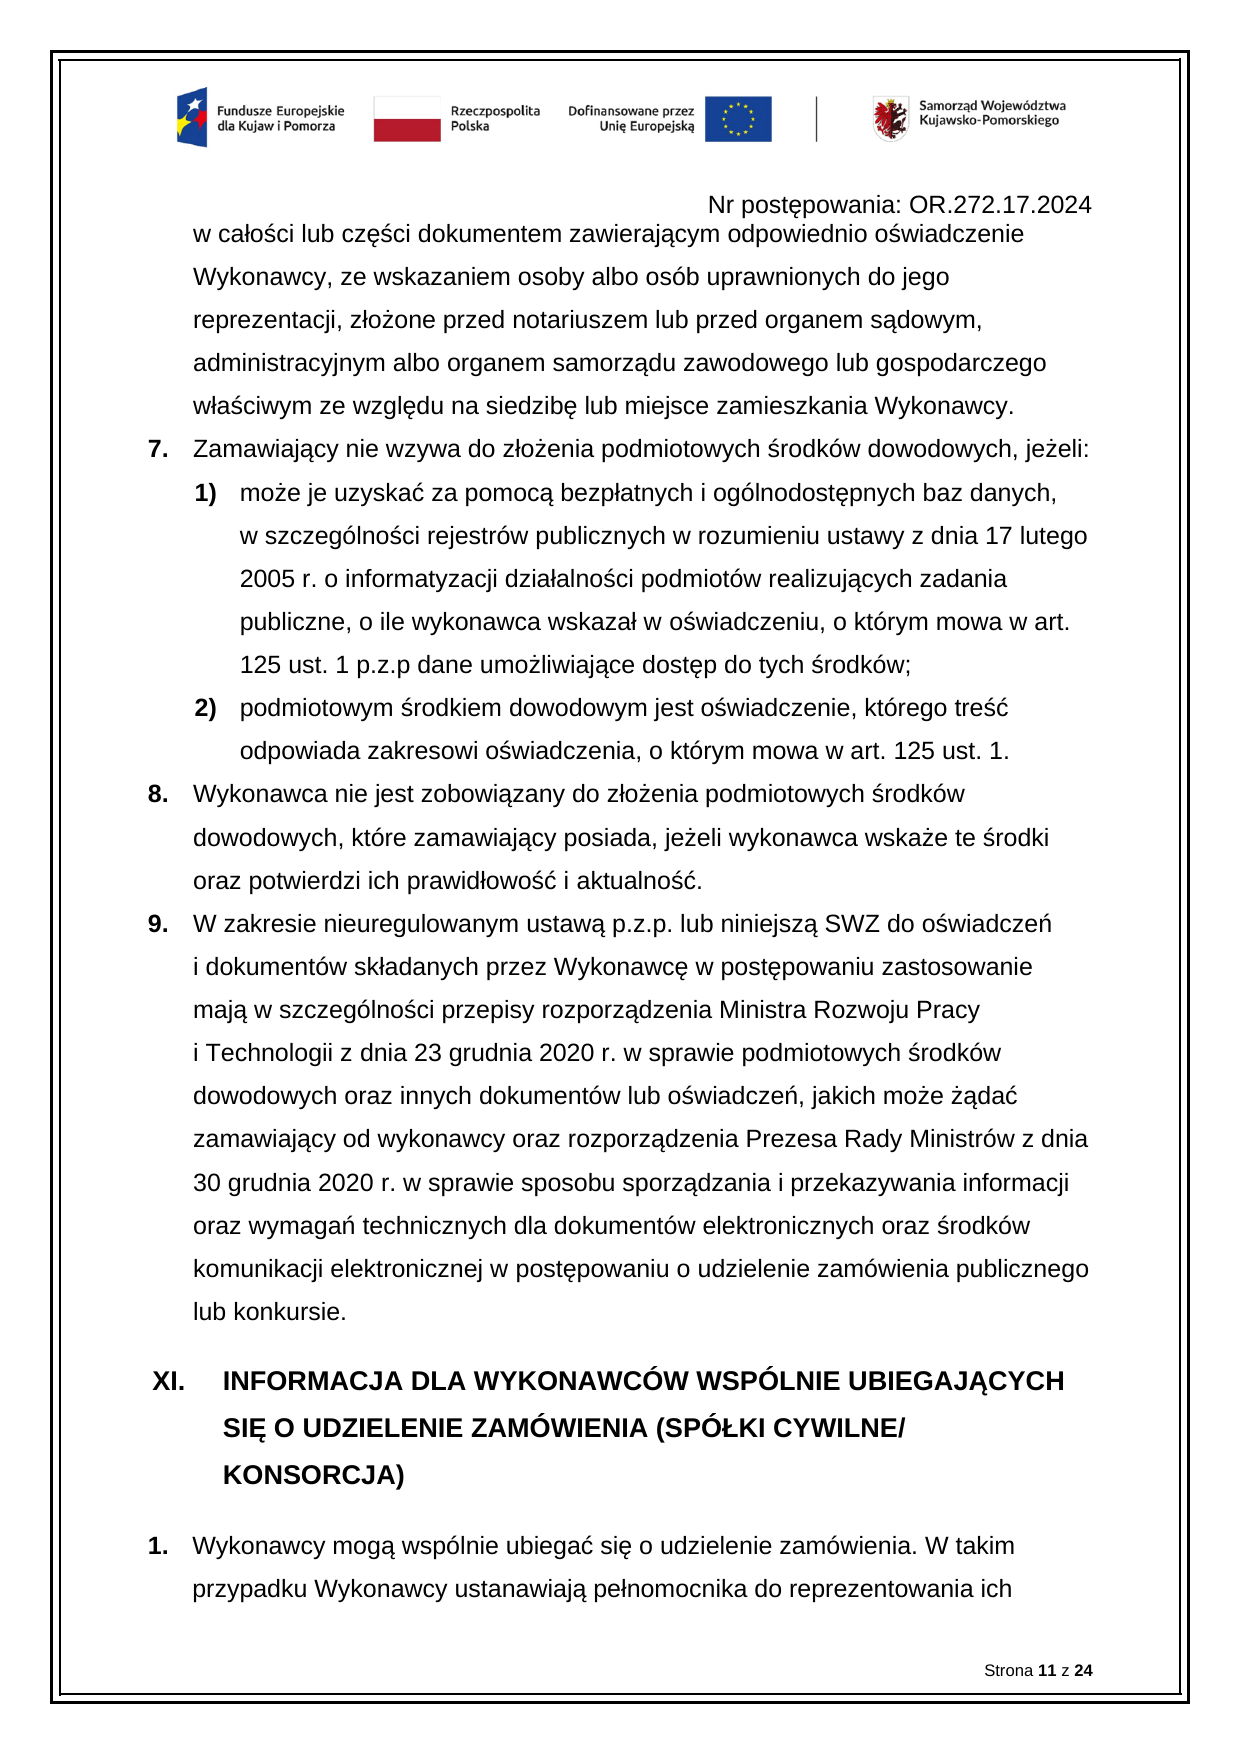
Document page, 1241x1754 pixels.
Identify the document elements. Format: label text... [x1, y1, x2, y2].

list 1) może je uzyskać za pomocą bezpłatnych i ogólnodostępnych baz danych, w szczególności rejestrów publicznych w rozumieniu ustawy z dnia 17 lutego 2005 r. o informatyzacji działalności podmiotów realizujących zadania publiczne, o ile wykonawca wskazał w oświadczeniu, o którym mowa w art. 125 ust. 1 p.z.p dane umożliwiające dostęp do tych środków; [194, 477, 1092, 679]
subtitle INFORMACJA DLA WYKONAWCÓW WSPÓLNIE UBIEGAJĄCYCH SIĘ O UDZIELENIE ZAMÓWIENIA (SPÓŁKI CYWILNE/ KONSORCJA) [185, 1365, 1092, 1490]
picture [147, 73, 1093, 162]
list Zamawiający nie wzywa do złożenia podmiotowych środków dowodowych, jeżeli: [148, 434, 1092, 463]
text 9. W zakresie nieuregulowanym ustawą p.z.p. lub niniejszą SWZ do oświadczeń i dokumentów składanych przez Wykonawcę w postępowaniu zastosowanie mają w szczególności przepisy rozporządzenia Ministra Rozwoju Pracy i Technologii z dnia 23 grudnia 2020 r. w sprawie podmiotowych środków dowodowych oraz innych dokumentów lub oświadczeń, jakich może żądać zamawiający od wykonawcy oraz rozporządzenia Prezesa Rady Ministrów z dnia 30 grudnia 2020 r. w sprawie sposobu sporządzania i przekazywania informacji oraz wymagań technicznych dla dokumentów elektronicznych oraz środków komunikacji elektronicznej w postępowaniu o udzielenie zamówienia publicznego lub konkursie. [148, 909, 1092, 1326]
text 8. Wykonawca nie jest zobowiązany do złożenia podmiotowych środków dowodowych, które zamawiający posiada, jeżeli wykonawca wskaże te środki oraz potwierdzi ich prawidłowość i aktualność. [148, 779, 1092, 894]
list 2) podmiotowym środkiem dowodowym jest oświadczenie, którego treść odpowiada zakresowi oświadczenia, o którym mowa w art. 125 ust. 1. [194, 693, 1092, 765]
